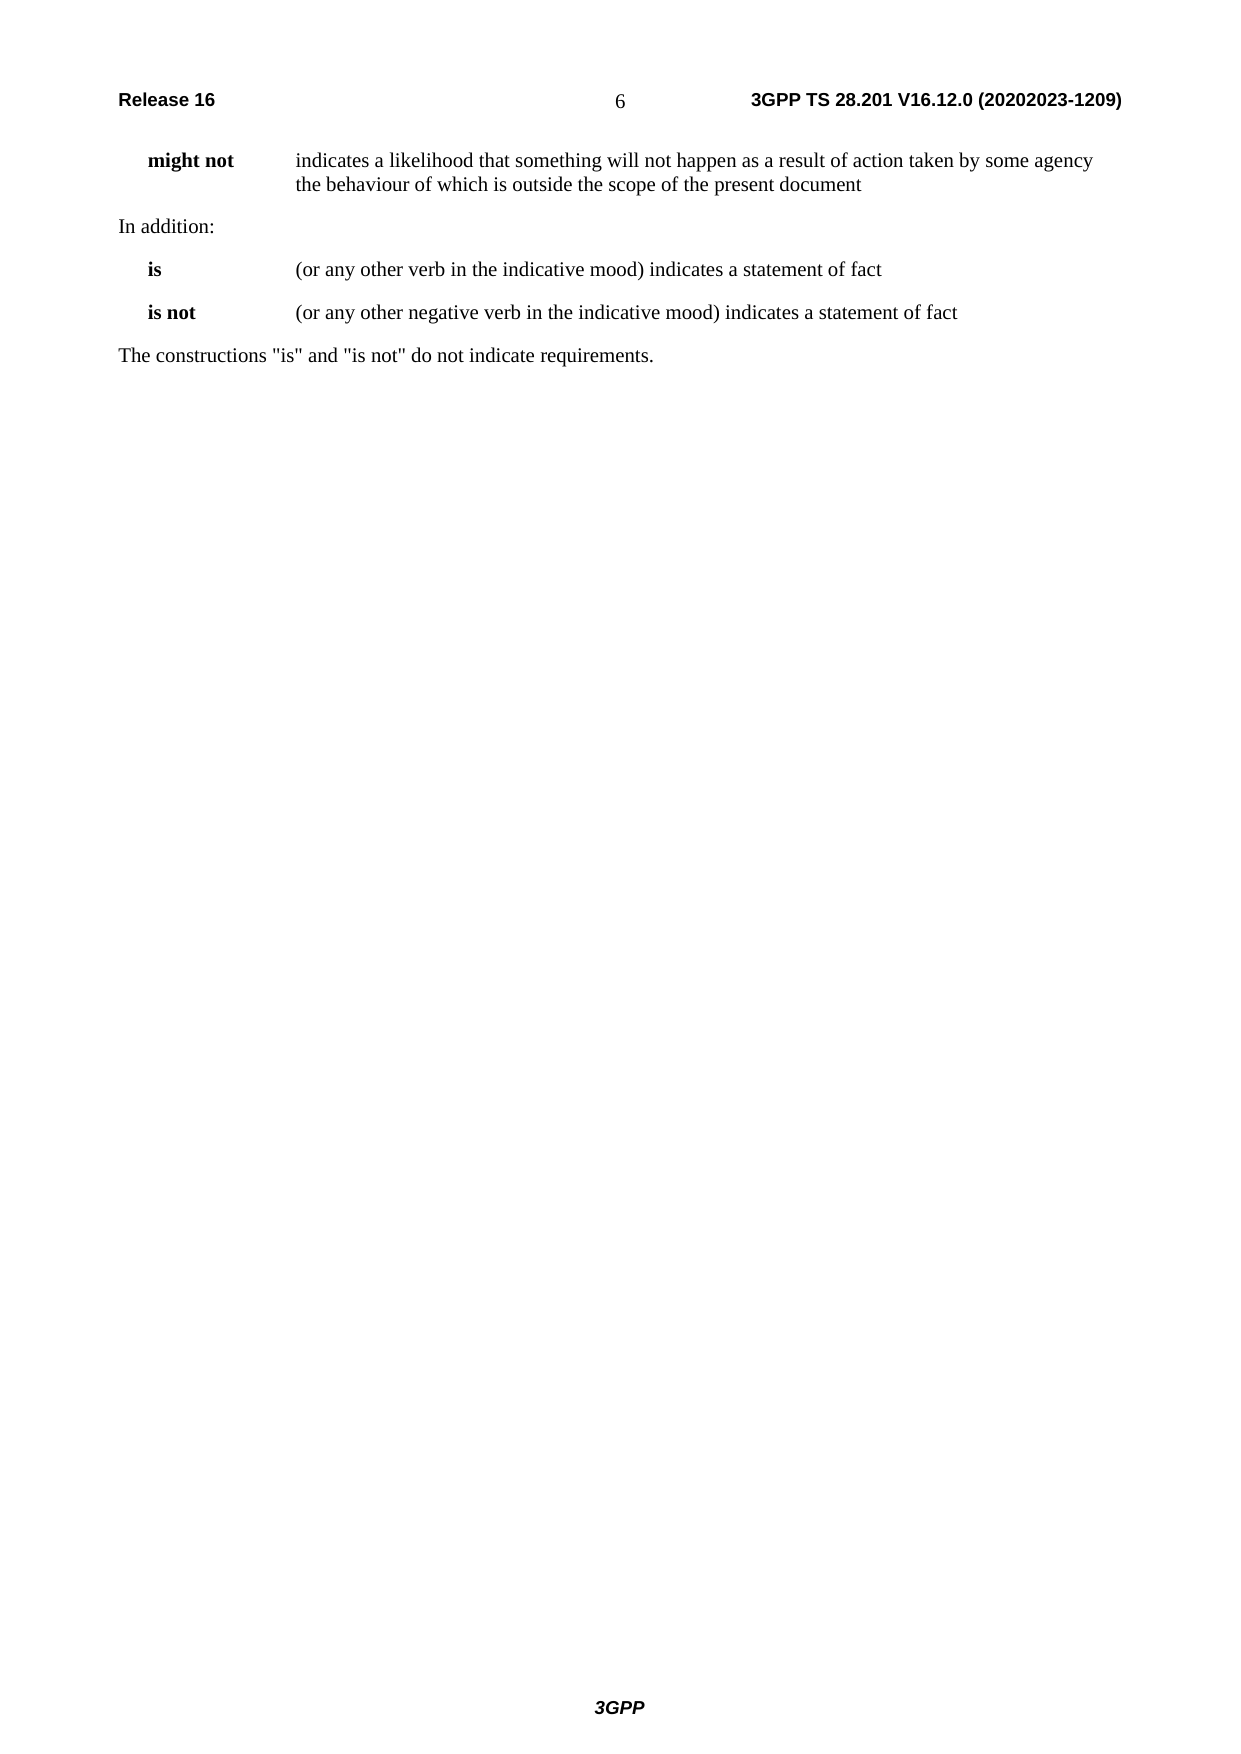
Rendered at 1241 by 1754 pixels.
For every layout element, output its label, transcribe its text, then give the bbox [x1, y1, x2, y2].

text is (or any other verb in the indicative mood) indicates a statement of fact [148, 257, 1122, 281]
text In addition: [118, 214, 1122, 238]
text The constructions "is" and "is not" do not indicate requirements. [118, 343, 1122, 367]
text is not (or any other negative verb in the indicative mood) indicates a statement of fact [148, 300, 1122, 324]
text might not indicates a likelihood that something will not happen as a result of action taken by some agency the behaviour of which is outside the scope of the present document [148, 147, 1122, 196]
